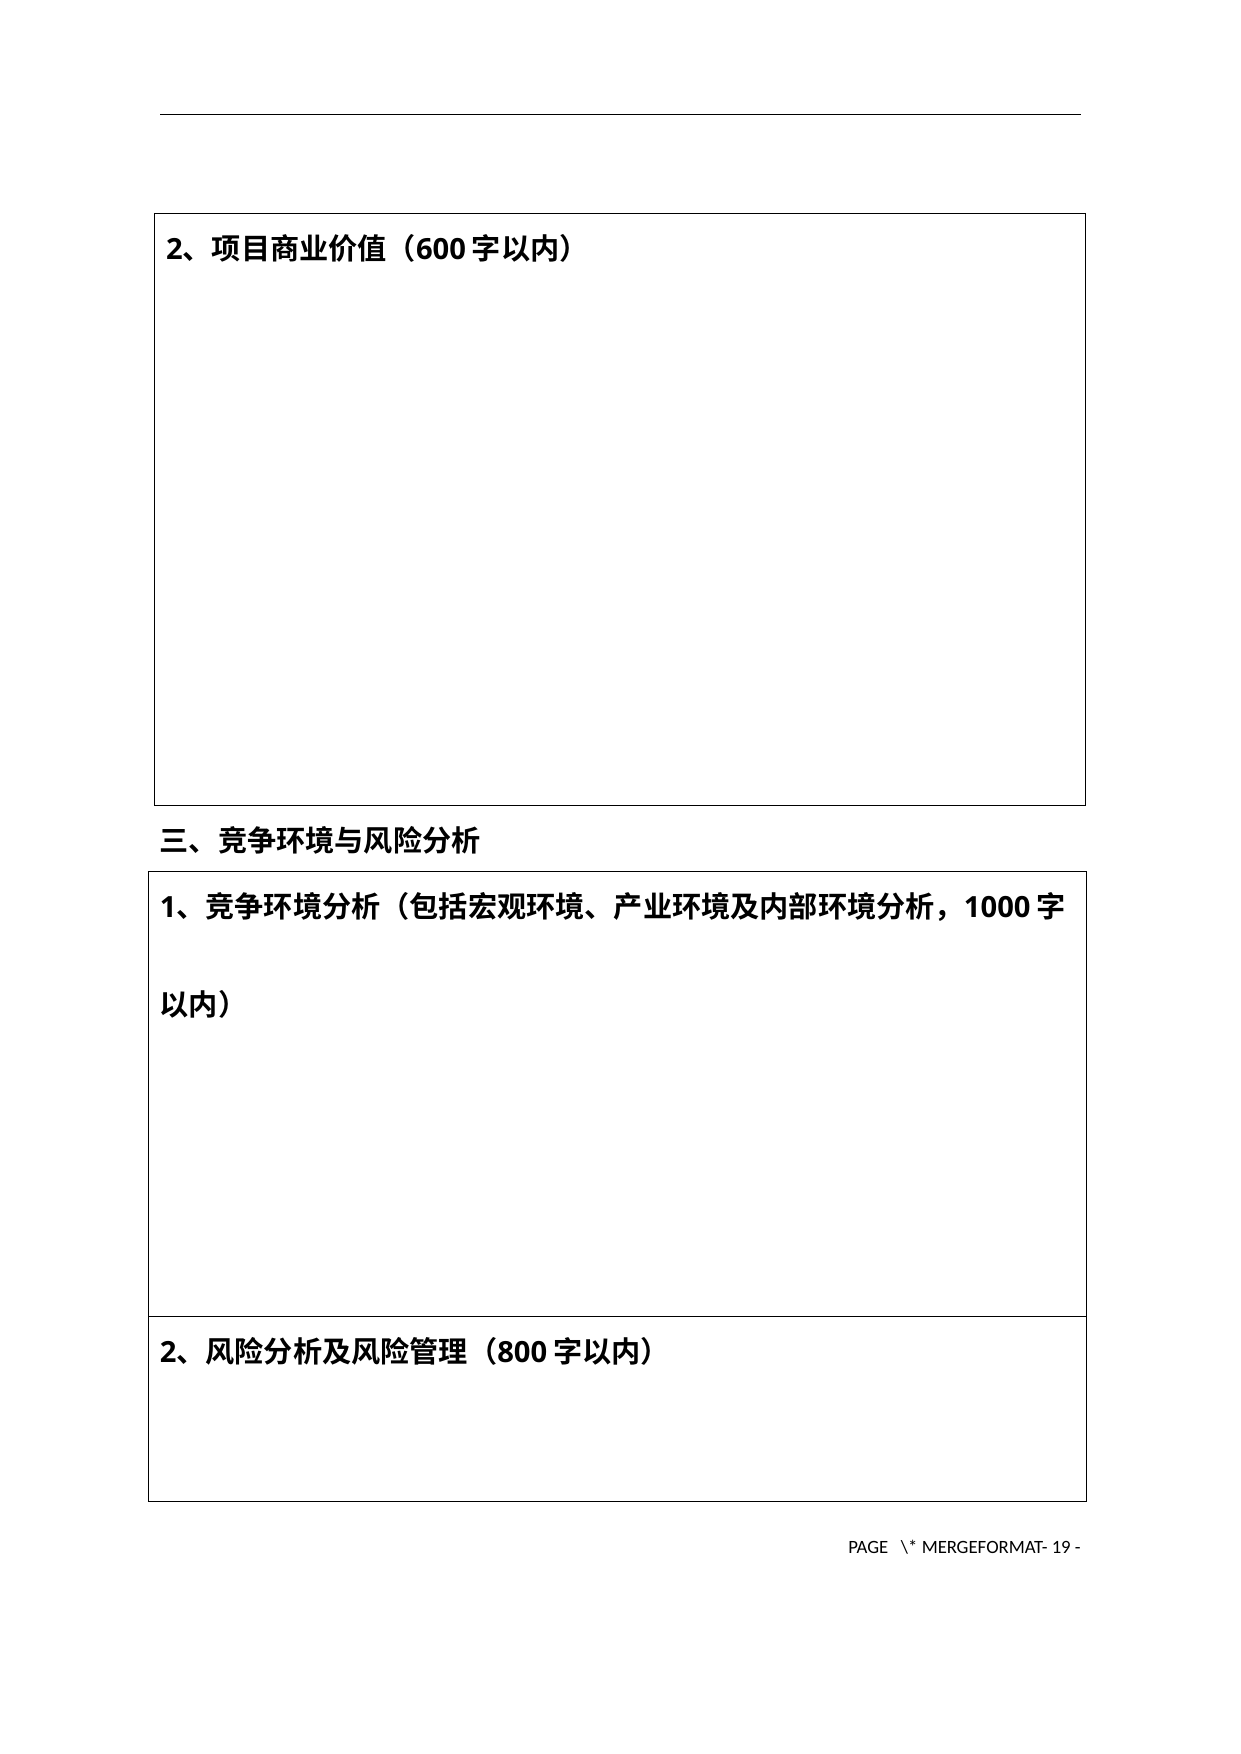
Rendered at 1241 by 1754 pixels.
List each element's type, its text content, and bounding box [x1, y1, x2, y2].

text 三、竞争环境与风险分析 [159, 806, 1081, 871]
table_cell 2、风险分析及风险管理（800字以内） [149, 1317, 1086, 1501]
table_header 1、竞争环境分析（包括宏观环境、产业环境及内部环境分析，1000字以内） [149, 872, 1086, 1316]
table_cell 项目商业价值（600字以内） [155, 214, 1085, 805]
